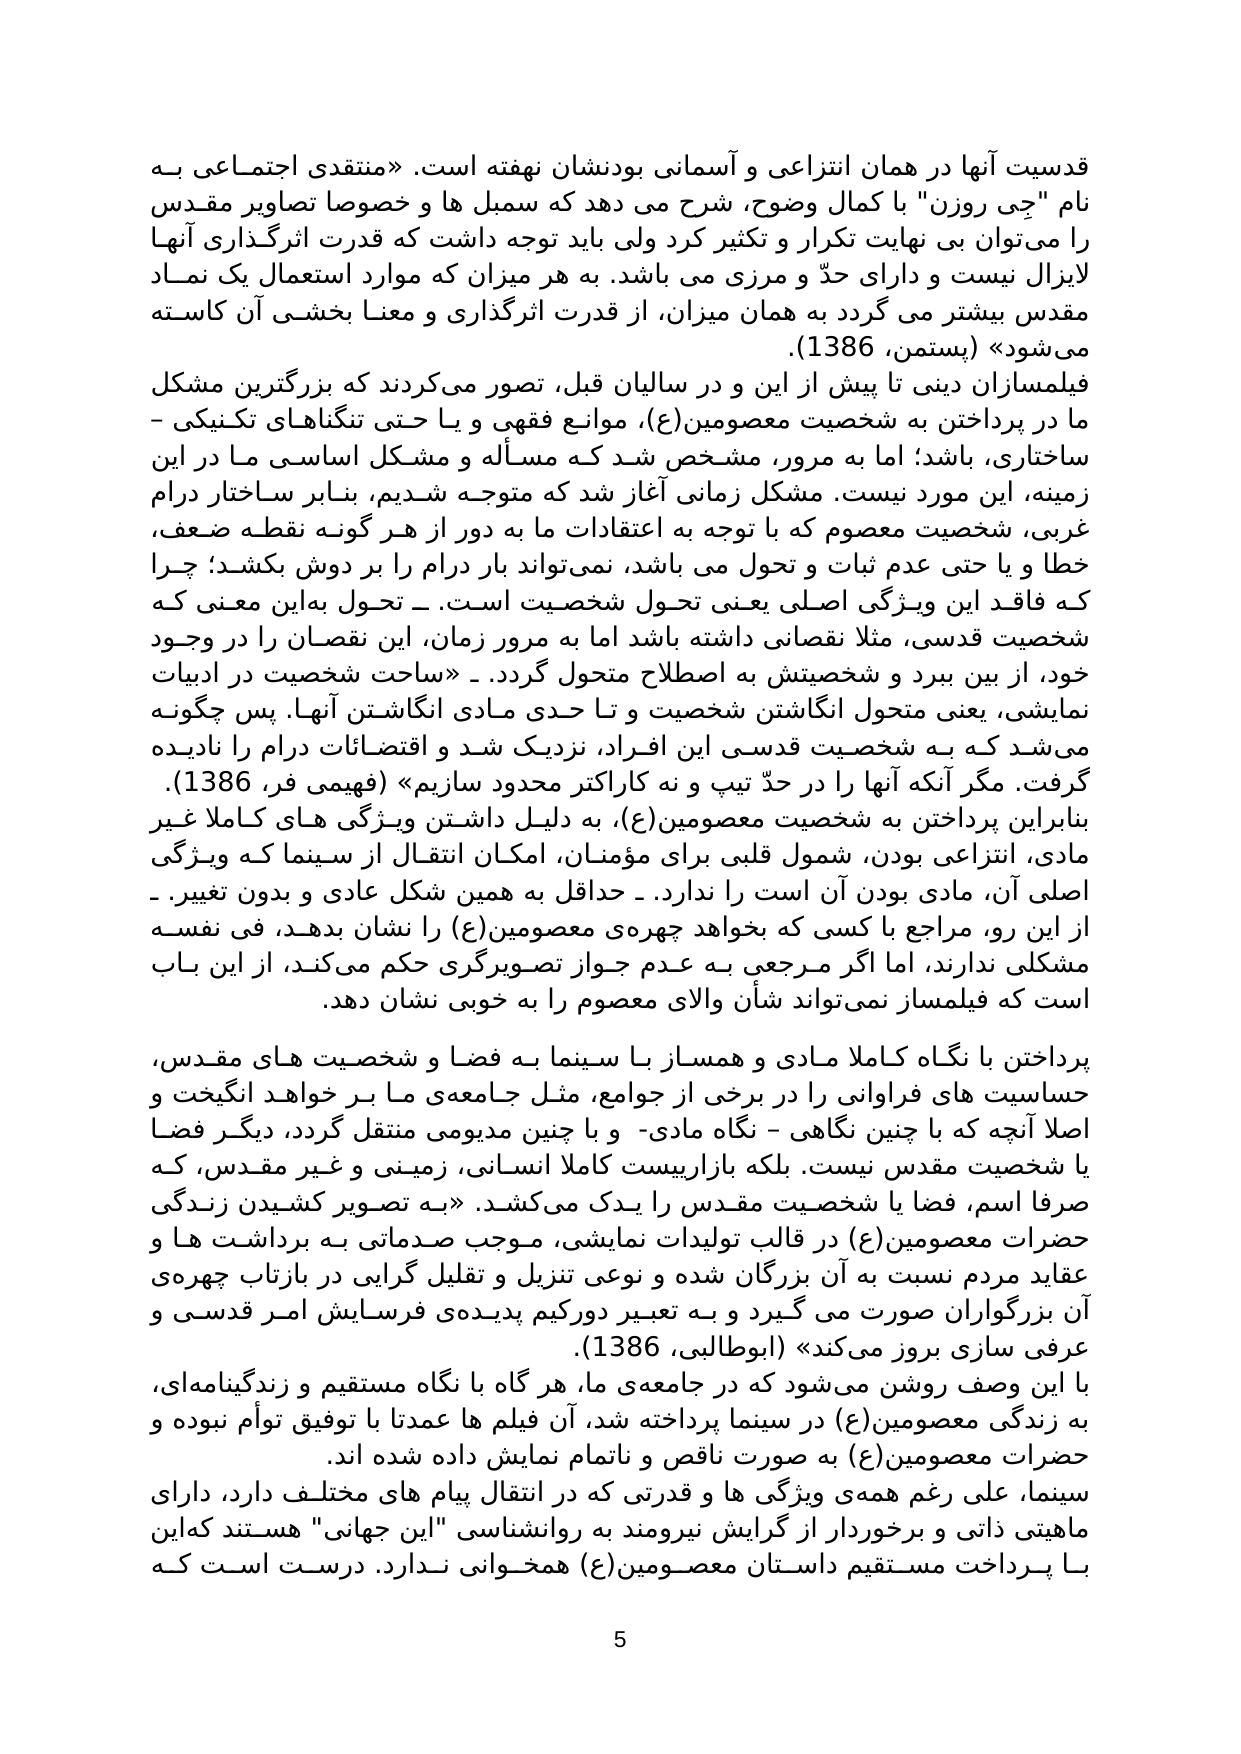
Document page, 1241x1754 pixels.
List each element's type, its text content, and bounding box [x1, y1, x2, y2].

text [150, 150, 1090, 363]
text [150, 1476, 1090, 1580]
text با این وصف روشن می‌شود که در جامعه‌ی ما، هر گاه با نگاه مستقیم و زندگینامه‌ای، به زندگی معصومین(ع) در سینما پرداخته شد، آن فیلم ها عمدتا با توفیق توأم نبوده و حضرات معصومین(ع) به صورت ناقص و ناتمام نمایش داده شده اند. [150, 1367, 1090, 1471]
text فیلمسازان دینی تا پیش از این و در سالیان قبل، تصور می‌کردند که بزرگترین مشکل ما در پرداختن به شخصیت معصومین(ع)، موانع فقهی و یا حتی تنگناهای تکنیکی – ساختاری، باشد؛ اما به مرور، مشخص شد که مسأله و مشکل اساسی ما در این زمینه، این مورد نیست. مشکل زمانی آغاز شد که متوجه شدیم، بنابر ساختار درام غربی، شخصیت معصوم که با توجه به اعتقادات ما به دور از هر گونه نقطه ضعف، خطا و یا حتی عدم ثبات و تحول می باشد، نمی‌تواند بار درام را بر دوش بکشد؛ چرا که فاقد این ویژگی اصلی یعنی تحول شخصیت است. ـ تحول به‌این معنی که شخصیت قدسی، مثلا نقصانی داشته باشد اما به مرور زمان، این نقصان را در وجود خود، از بین ببرد و شخصیتش به اصطلاح متحول گردد. ـ «ساحت شخصیت در ادبیات نمایشی، یعنی متحول انگاشتن شخصیت و تا حدی مادی انگاشتن آنها. پس چگونه می‌شد که به شخصیت قدسی این افراد، نزدیک شد و اقتضائات درام را نادیده گرفت. مگر آنکه آنها را در حدّ تیپ و نه کاراکتر محدود سازیم» (فهیمی فر، 1386). [150, 367, 1090, 798]
text پرداختن با نگاه کاملا مادی و همساز با سینما به فضا و شخصیت های مقدس، حساسیت های فراوانی را در برخی از جوامع، مثل جامعه‌ی ما بر خواهد انگیخت و اصلا آنچه که با چنین نگاهی – نگاه مادی- و با چنین مدیومی منتقل گردد، دیگر فضا یا شخصیت مقدس نیست. بلکه بازارییست کاملا انسانی، زمینی و غیر مقدس، که صرفا اسم، فضا یا شخصیت مقدس را یدک می‌کشد. «به تصویر کشیدن زندگی حضرات معصومین(ع) در قالب تولیدات نمایشی، موجب صدماتی به برداشت ها و عقاید مردم نسبت به آن بزرگان شده و نوعی تنزیل و تقلیل گرایی در بازتاب چهره‌ی آن بزرگواران صورت می گیرد و به تعبیر دورکیم پدیده‌ی فرسایش امر قدسی و عرفی سازی بروز می‌کند» (ابوطالبی، 1386). [150, 1041, 1090, 1362]
text بنابراین پرداختن به شخصیت معصومین(ع)، به دلیل داشتن ویژگی های کاملا غیر مادی، انتزاعی بودن، شمول قلبی برای مؤمنان، امکان انتقال از سینما که ویژگی اصلی آن، مادی بودن آن است را ندارد. ـ حداقل به همین شکل عادی و بدون تغییر. ـ از این رو، مراجع با کسی که بخواهد چهره‌ی معصومین(ع) را نشان بدهد، فی نفسه مشکلی ندارند، اما اگر مرجعی به عدم جواز تصویرگری حکم می‌کند، از این باب است که فیلمساز نمی‌تواند شأن والای معصوم را به خوبی نشان دهد. [150, 802, 1090, 1015]
